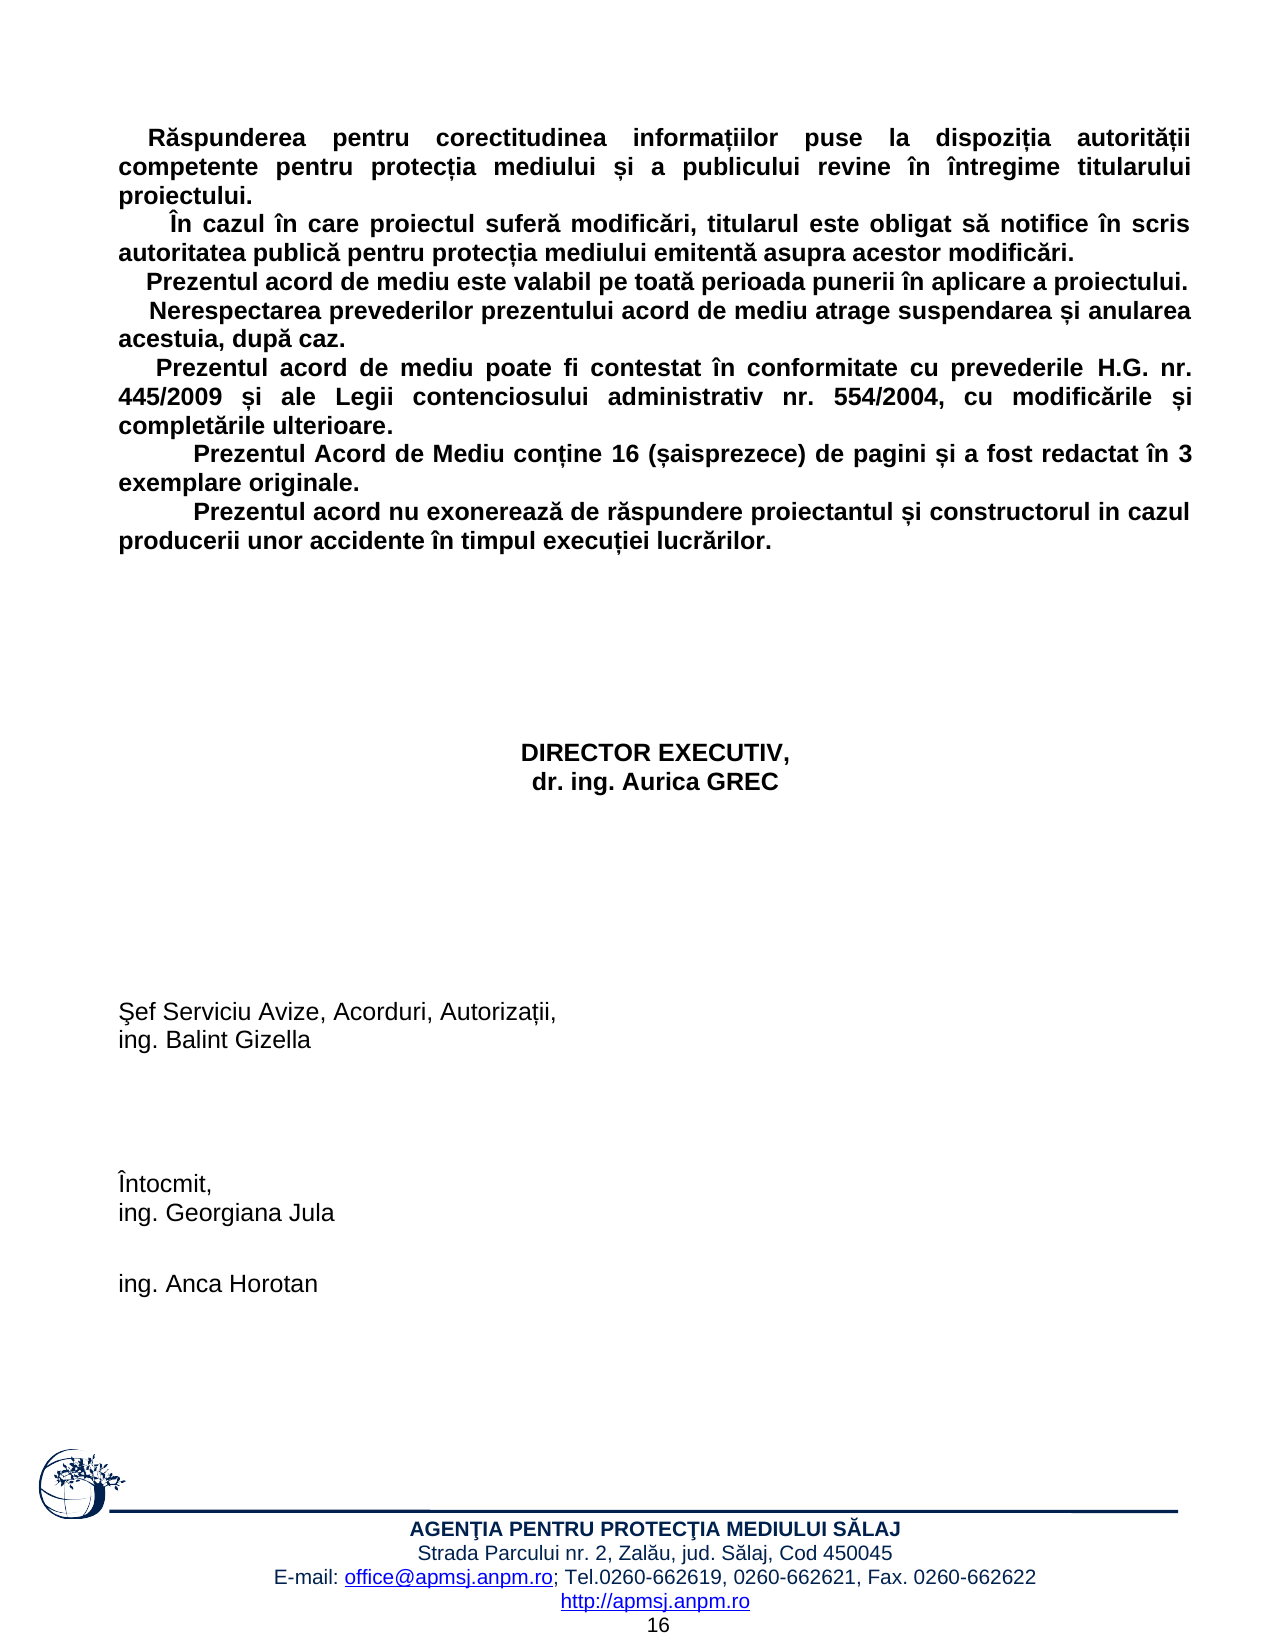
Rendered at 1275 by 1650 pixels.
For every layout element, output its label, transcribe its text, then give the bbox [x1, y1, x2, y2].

text În cazul în care proiectul suferă modificări, titularul este obligat să notifice în scris autoritatea publică pentru protecția mediului emitentă asupra acestor modificări. [118, 209, 1192, 267]
text Prezentul Acord de Mediu conține de pagini și a fost redactat în exemplare originale. [118, 439, 1192, 497]
text Răspunderea pentru corectitudinea informațiilor puse la dispoziția autorității competente pentru protecția mediului și a publicului revine în întregime titularului proiectului. [118, 123, 1192, 209]
text Prezentul acord nu exonerează de răspundere proiectantul și constructorul in cazul producerii unor accidente în timpul execuției lucrărilor. [118, 497, 1192, 554]
text Prezentul acord de mediu poate fi contestat în conformitate cu prevederile [118, 353, 1192, 439]
text Prezentul acord de mediu este valabil pe toată perioada punerii în aplicare a proiectului. [118, 267, 1192, 296]
text Nerespectarea prevederilor prezentului acord de mediu atrage suspendarea și anularea acestuia, după caz. [118, 296, 1192, 353]
